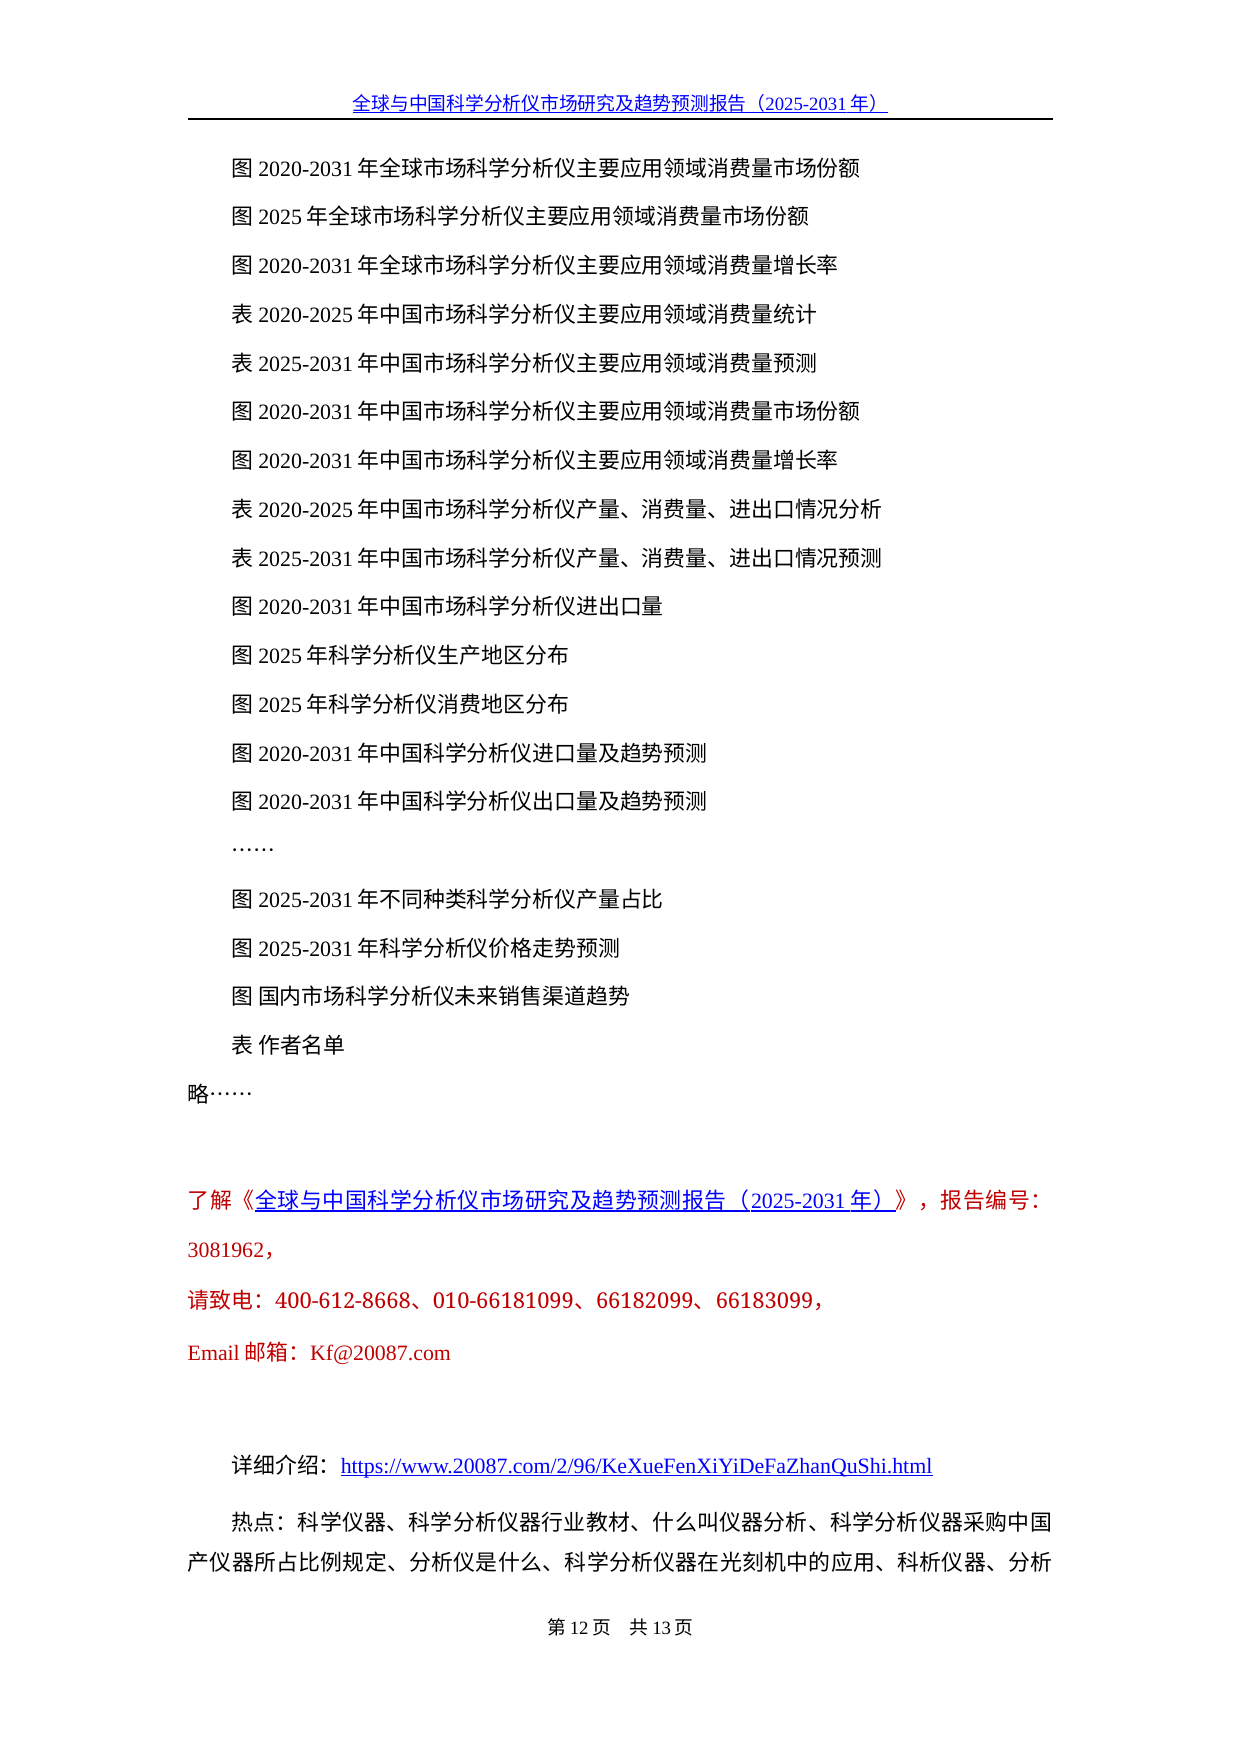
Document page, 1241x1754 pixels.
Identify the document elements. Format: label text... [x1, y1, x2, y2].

text 了解《全球与中国科学分析仪市场研究及趋势预测报告（2025-2031年）》，报告编号：3081962， [187, 1183, 1053, 1264]
text 请致电：400-612-8668、010-66181099、66182099、66183099， [187, 1283, 1053, 1316]
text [187, 1504, 1053, 1577]
text 详细介绍：https://www.20087.com/2/96/KeXueFenXiYiDeFaZhanQuShi.html [187, 1448, 1053, 1480]
text Email邮箱：Kf@20087.com [187, 1335, 1053, 1367]
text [187, 150, 1053, 1109]
